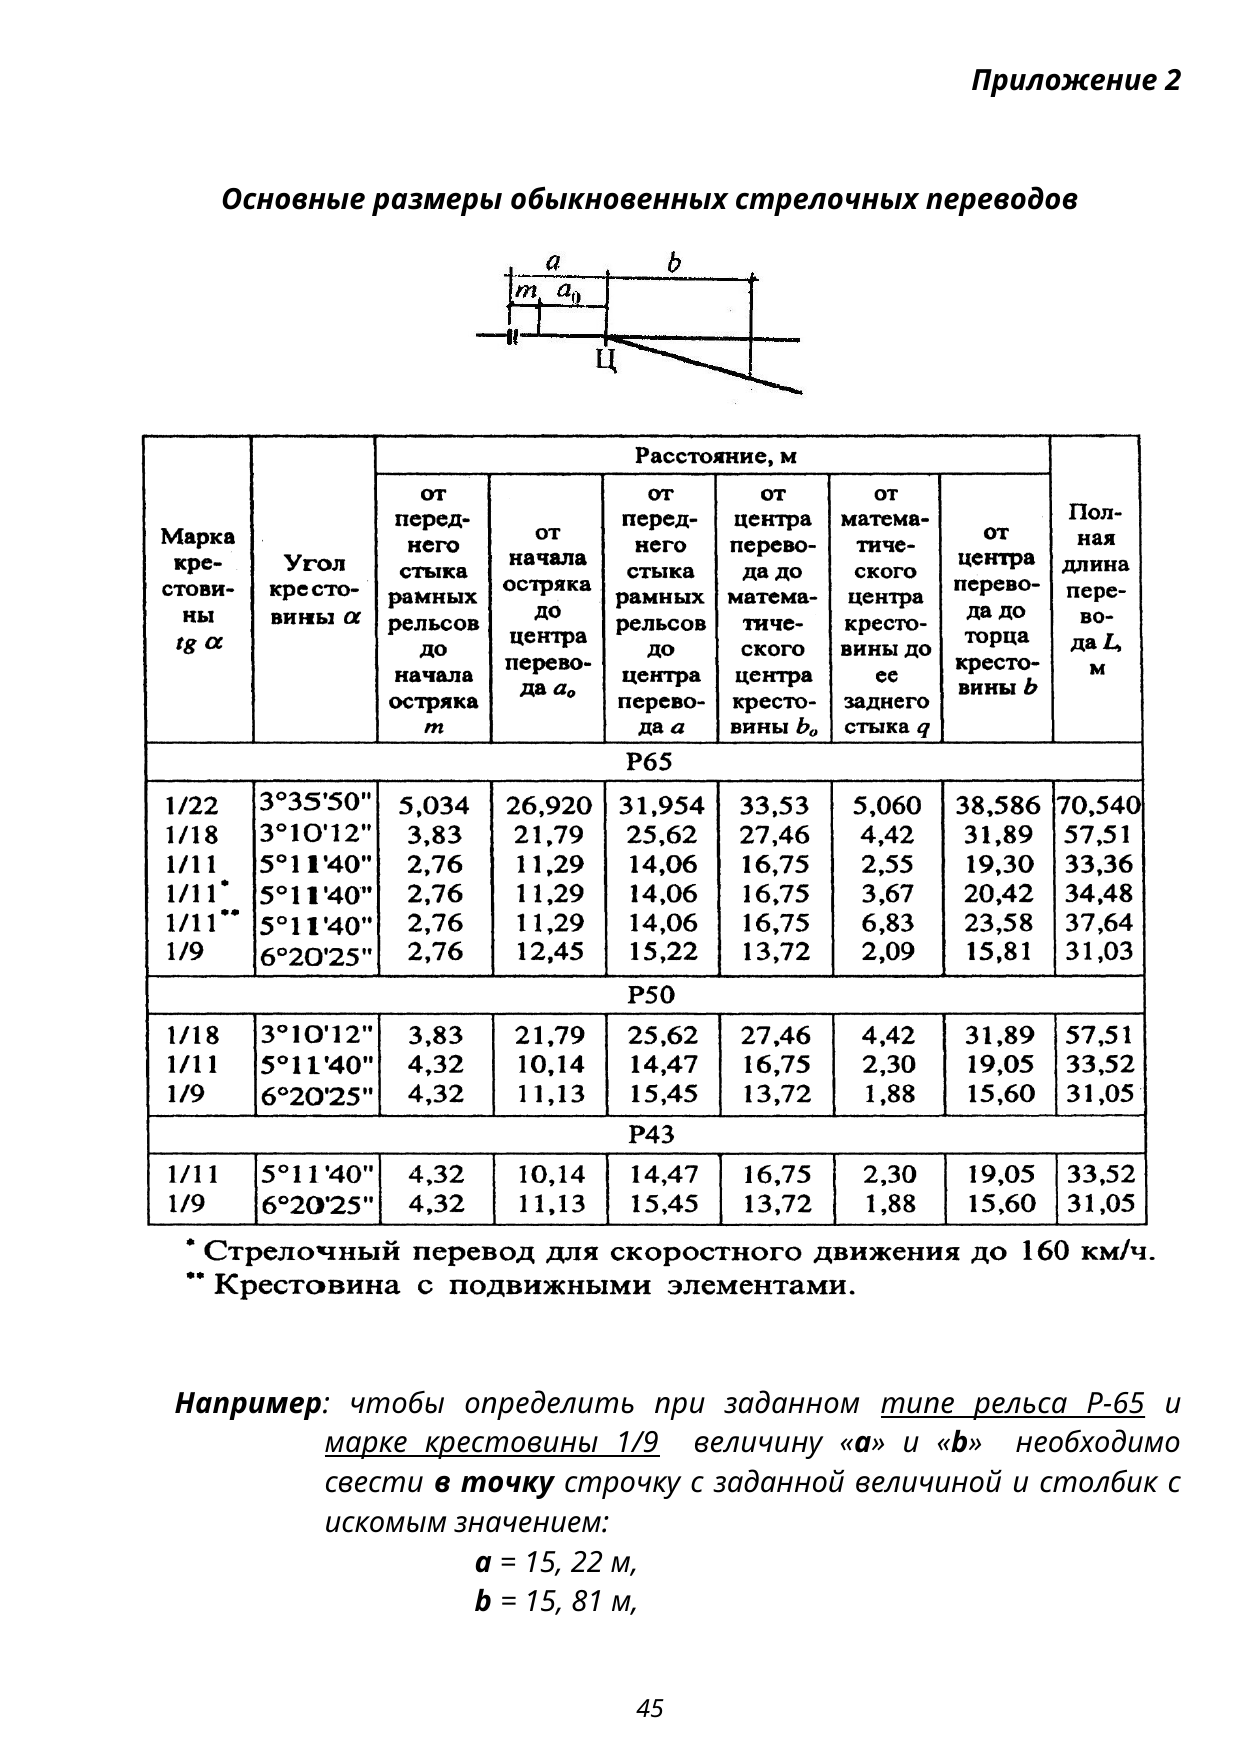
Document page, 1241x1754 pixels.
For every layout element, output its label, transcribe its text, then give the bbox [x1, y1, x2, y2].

text b = 15, , [324, 1581, 1181, 1620]
picture [132, 217, 1167, 1303]
text Основные размеры обыкновенных стрелочных переводов [118, 178, 1181, 218]
text Приложение 2 [118, 59, 1181, 99]
text а = 15, , [324, 1541, 1181, 1581]
text Например: чтобы определить при заданном типе рельса Р-65 и марке крестовины 1/9 величину «а» и «b» необходимо свести в точку строчку с заданной величиной и столбик с искомым значением: [174, 1382, 1181, 1541]
